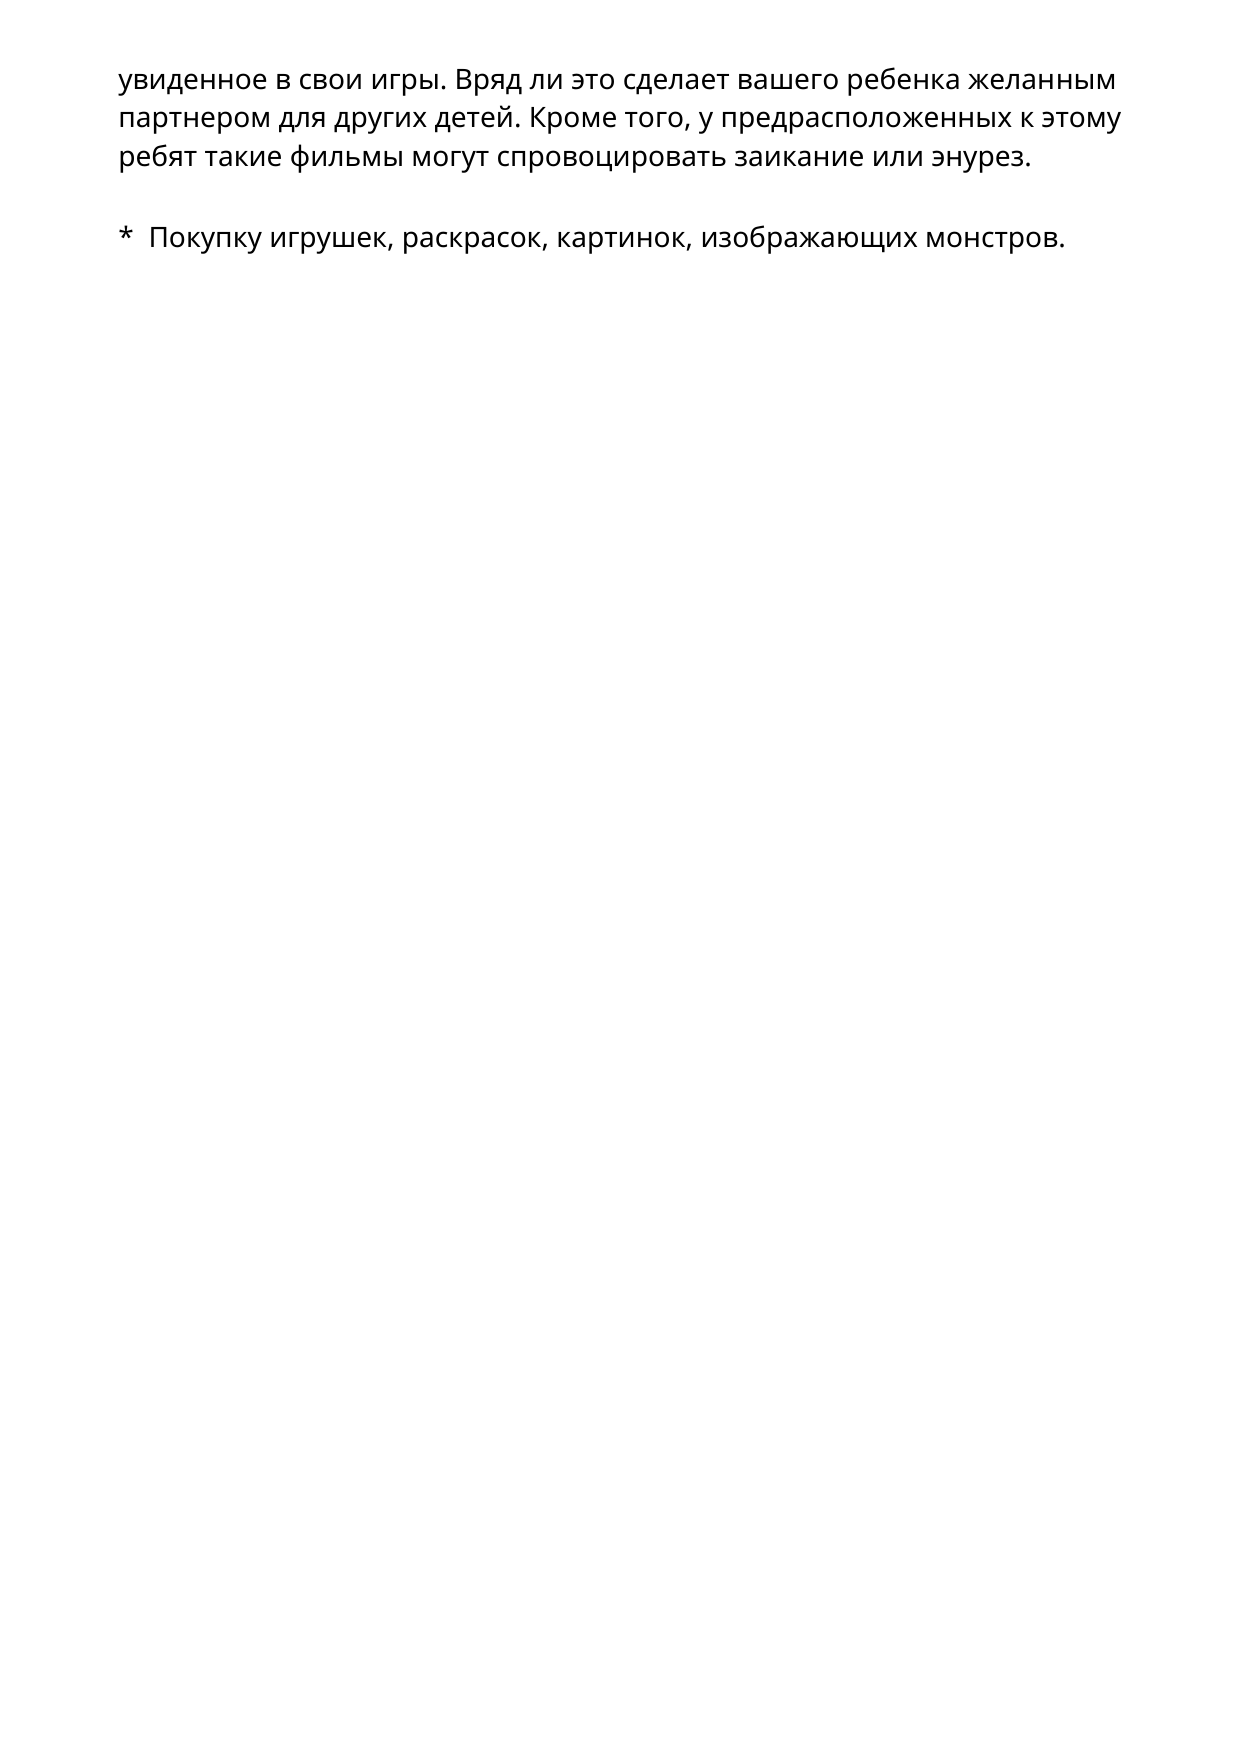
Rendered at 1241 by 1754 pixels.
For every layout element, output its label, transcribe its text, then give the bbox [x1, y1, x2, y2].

text * Покупку игрушек, раскрасок, картинок, изображающих монстров. [118, 217, 1152, 256]
